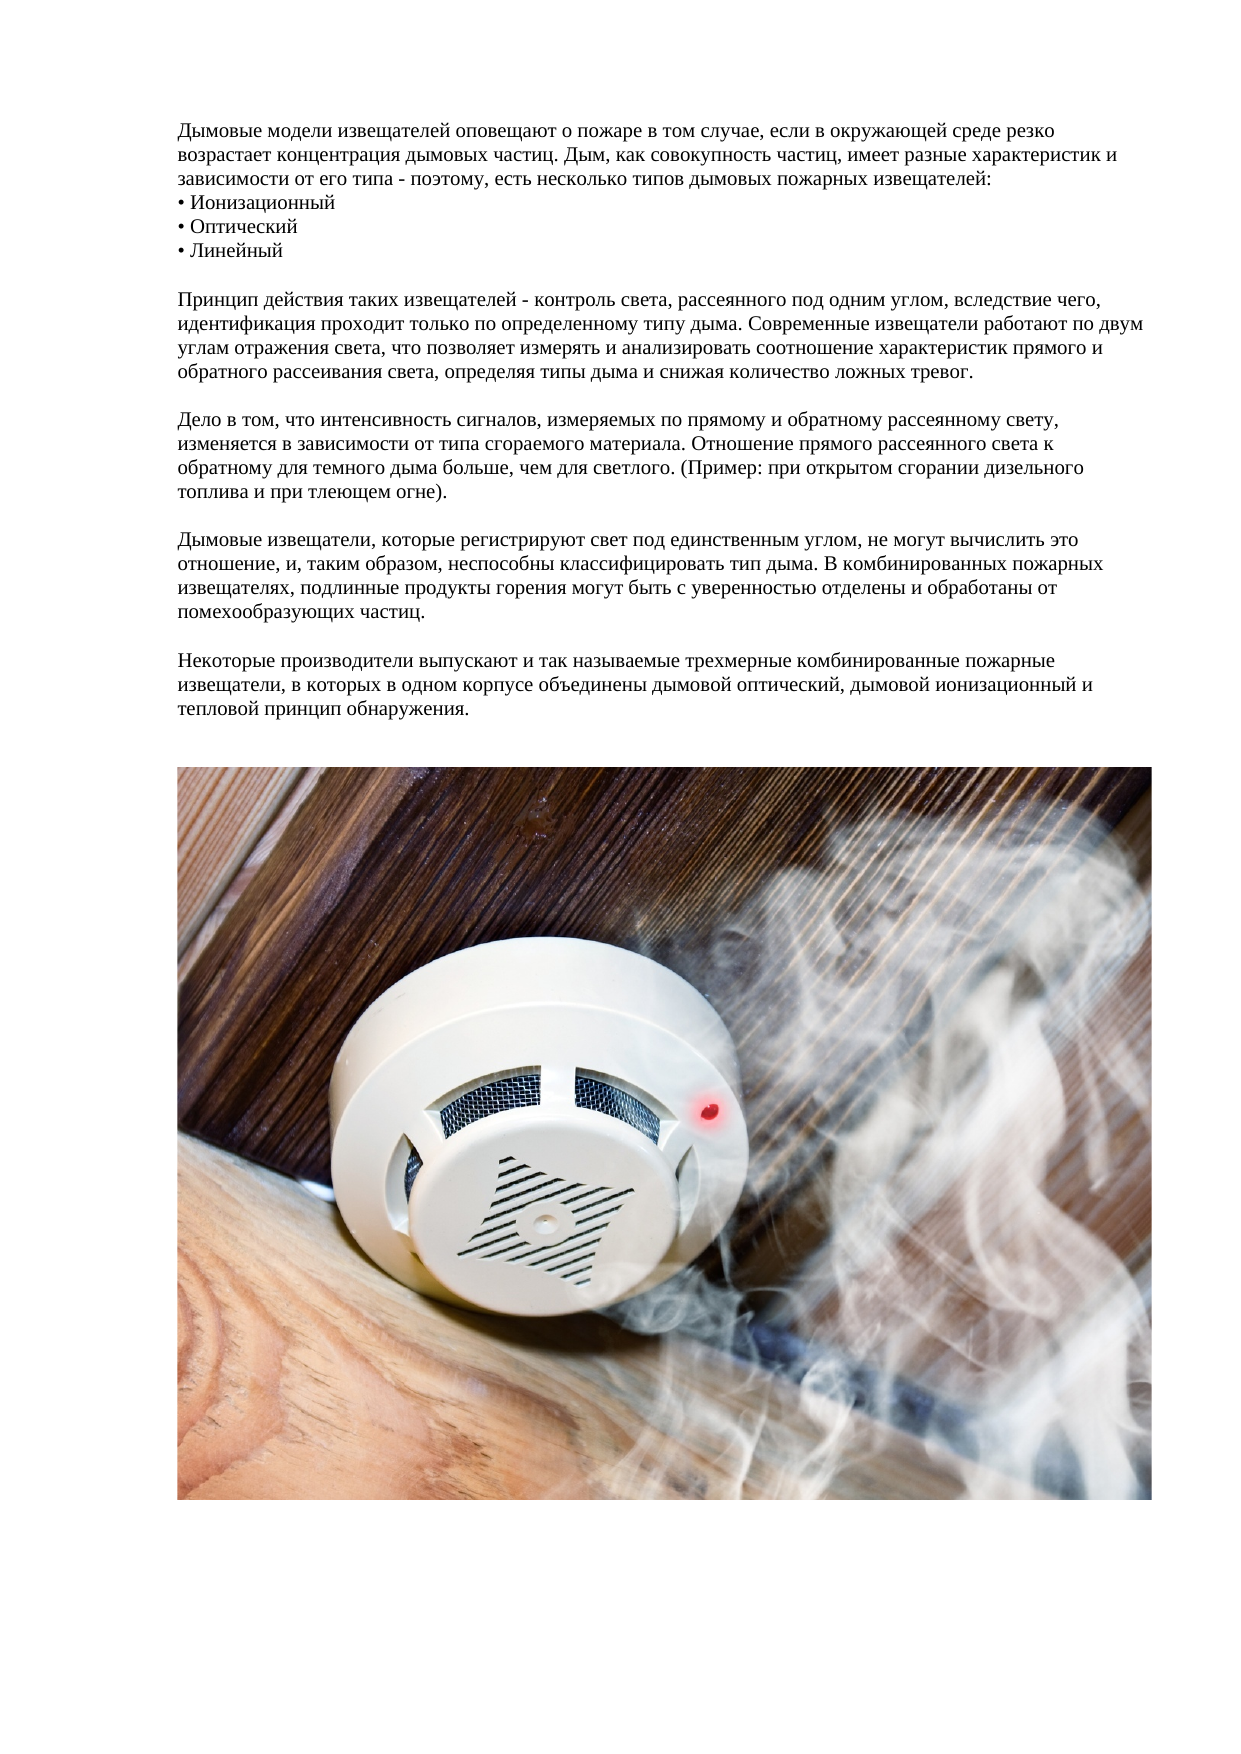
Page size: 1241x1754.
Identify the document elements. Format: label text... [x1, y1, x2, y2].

text Дымовые извещатели, которые регистрируют свет под единственным углом, не могут вычислить это отношение, и, таким образом, неспособны классифицировать тип дыма. В комбинированных пожарных извещателях, подлинные продукты горения могут быть с уверенностью отделены и обработаны от помехообразующих частиц. [177, 527, 1152, 623]
text Некоторые производители выпускают и так называемые трехмерные комбинированные пожарные извещатели, в которых в одном корпусе объединены дымовой оптический, дымовой ионизационный и тепловой принцип обнаружения. [177, 647, 1152, 720]
text Принцип действия таких извещателей - контроль света, рассеянного под одним углом, вследствие чего, идентификация проходит только по определенному типу дыма. Современные извещатели работают по двум углам отражения света, что позволяет измерять и анализировать соотношение характеристик прямого и обратного рассеивания света, определяя типы дыма и снижая количество ложных тревог. [177, 287, 1152, 383]
text Дымовые модели извещателей оповещают о пожаре в том случае, если в окружающей среде резко возрастает концентрация дымовых частиц. Дым, как совокупность частиц, имеет разные характеристик и зависимости от его типа - поэтому, есть несколько типов дымовых пожарных извещателей: [177, 118, 1152, 190]
text • Линейный [177, 238, 1152, 262]
picture [177, 767, 1152, 1500]
text • Ионизационный [177, 190, 1152, 214]
text • Оптический [177, 214, 1152, 238]
text Дело в том, что интенсивность сигналов, измеряемых по прямому и обратному рассеянному свету, изменяется в зависимости от типа сгораемого материала. Отношение прямого рассеянного света к обратному для темного дыма больше, чем для светлого. (Пример: при открытом сгорании дизельного топлива и при тлеющем огне). [177, 407, 1152, 503]
